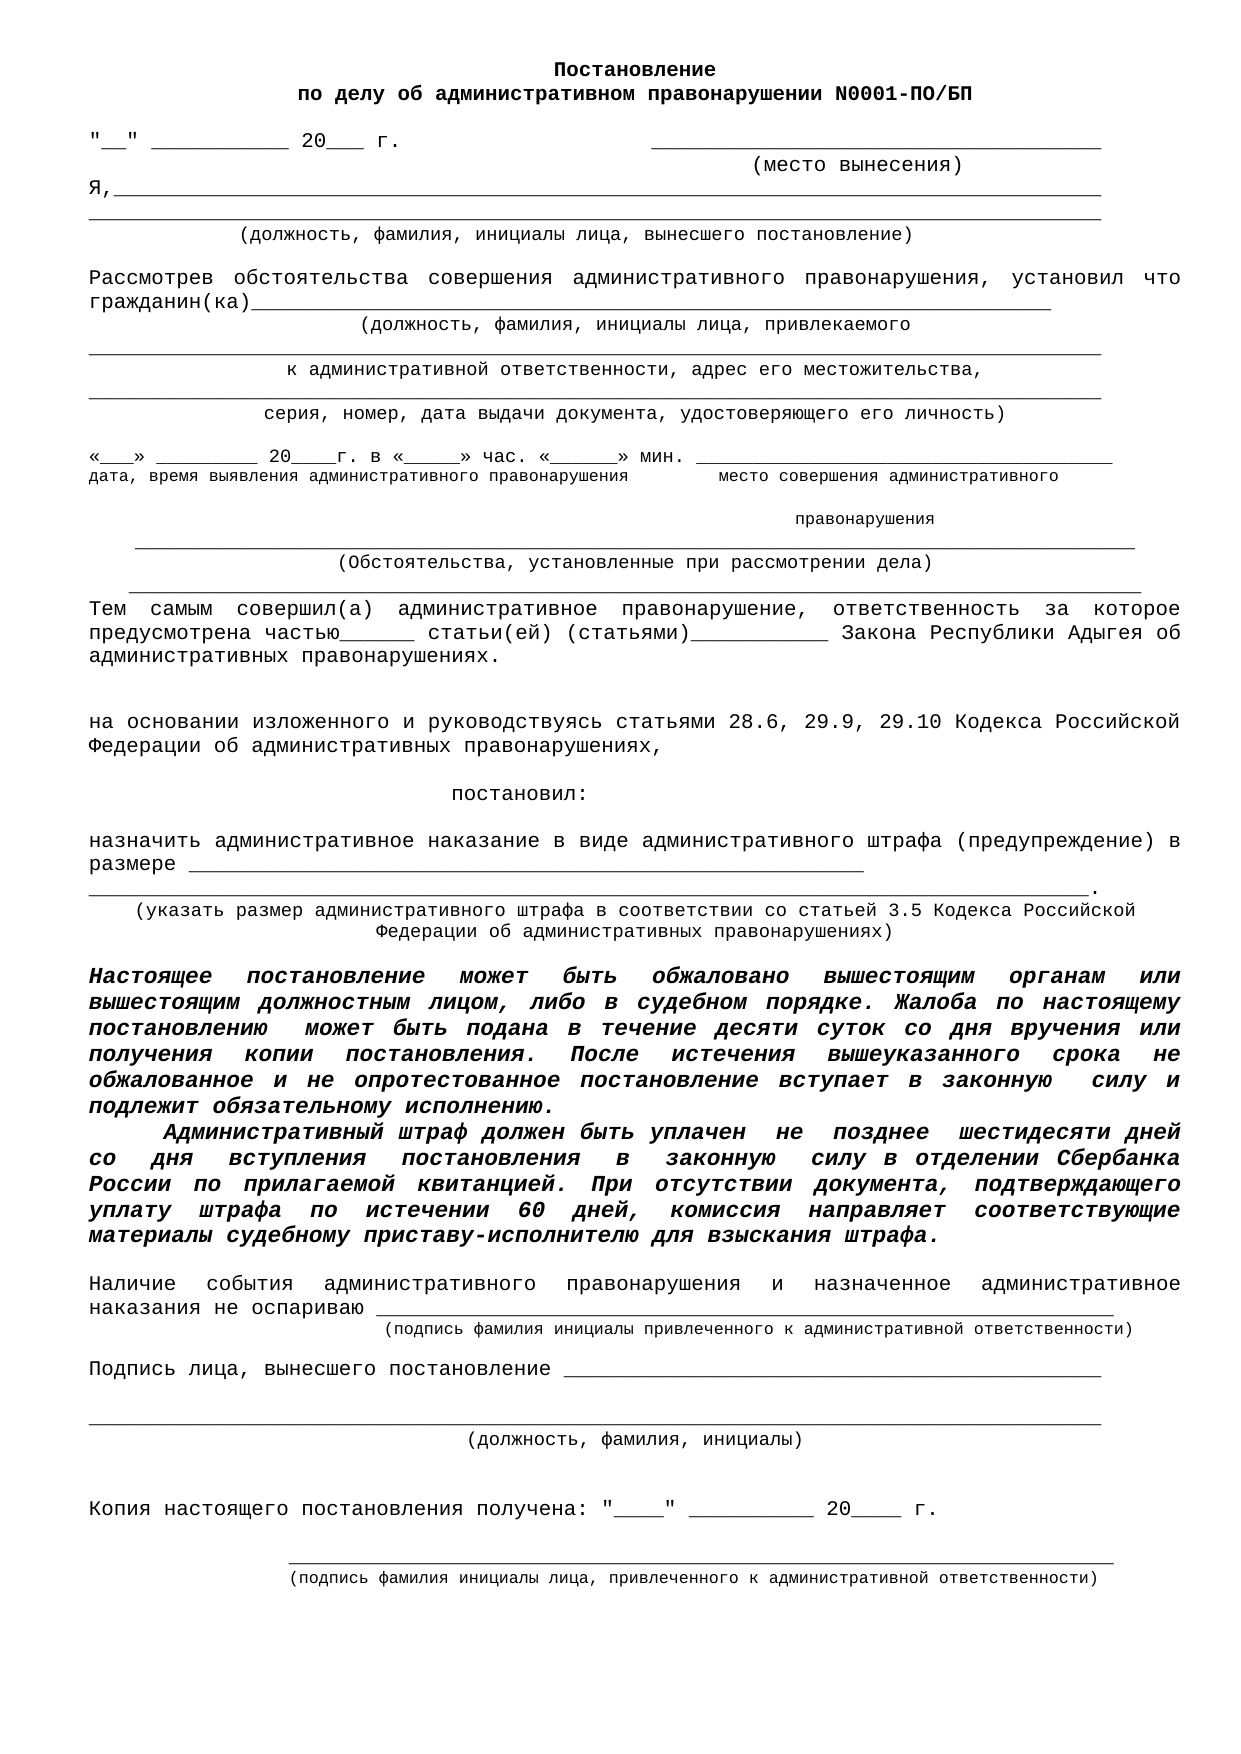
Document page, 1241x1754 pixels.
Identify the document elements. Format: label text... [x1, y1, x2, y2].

text «___» _________ 20____г. в «_____» час. «______» мин. _____________________________________ [89, 447, 1181, 468]
text Постановление [89, 59, 1181, 83]
text дата, время выявления административного правонарушения место совершения административного [89, 468, 1181, 511]
text _________________________________________________________________________________ [89, 201, 1181, 224]
text к административной ответственности, адрес его местожительства, [89, 359, 1181, 381]
text _________________________________________________________________________________ [89, 574, 1181, 598]
text Рассмотрев обстоятельства совершения административного правонарушения, установил что гражданин(ка)________________________________________________________________ [89, 267, 1181, 314]
text на основании изложенного и руководствуясь статьями 28.6, 29.9, 29.10 Кодекса Российской Федерации об административных правонарушениях, [89, 712, 1181, 759]
text назначить административное наказание в виде административного штрафа (предупреждение) в размере ______________________________________________________ [89, 830, 1181, 877]
text Подпись лица, вынесшего постановление ___________________________________________ [89, 1358, 1181, 1382]
text _________________________________________________________________________________ [89, 381, 1181, 404]
text (должность, фамилия, инициалы лица, вынесшего постановление) [89, 224, 1181, 246]
text ________________________________________________________________________________ (Обстоятельства, установленные при рассмотрении дела) [89, 529, 1181, 574]
text (должность, фамилия, инициалы) [89, 1429, 1181, 1451]
text (указать размер административного штрафа в соответствии со статьей 3.5 Кодекса Российской Федерации об административных правонарушениях) [89, 901, 1181, 943]
text _________________________________________________________________________________ [89, 336, 1181, 359]
text (место вынесения) [89, 154, 1181, 177]
text Наличие события административного правонарушения и назначенное административное наказания не оспариваю ___________________________________________________________ [89, 1273, 1181, 1321]
text ________________________________________________________________________________. [89, 877, 1181, 901]
text серия, номер, дата выдачи документа, удостоверяющего его личность) [89, 404, 1181, 425]
text __________________________________________________________________ [89, 1546, 1181, 1569]
text правонарушения [89, 511, 1181, 529]
text _________________________________________________________________________________ [89, 1406, 1181, 1429]
text Я,_______________________________________________________________________________ [89, 177, 1181, 201]
text Настоящее постановление может быть обжаловано вышестоящим органам или вышестоящим должностным лицом, либо в судебном порядке. Жалоба по настоящему постановлению может быть подана в течение десяти суток со дня вручения или получения копии постановления. После истечения вышеуказанного срока не обжалованное и не опротестованное постановление вступает в законную силу и подлежит обязательному исполнению. [89, 964, 1181, 1120]
text Административный штраф должен быть уплачен не позднее шестидесяти дней со дня вступления постановления в законную силу в отделении Сбербанка России по прилагаемой квитанцией. При отсутствии документа, подтверждающего уплату штрафа по истечении 60 дней, комиссия направляет соответствующие материалы судебному приставу-исполнителю для взыскания штрафа. [89, 1120, 1181, 1250]
text (подпись фамилия инициалы привлеченного к административной ответственности) [89, 1321, 1181, 1339]
text "__" ___________ 20___ г. ____________________________________ [89, 130, 1181, 154]
text по делу об административном правонарушении N0001-ПО/БП [89, 83, 1181, 106]
text (подпись фамилия инициалы лица, привлеченного к административной ответственности) [89, 1569, 1181, 1588]
text постановил: [89, 782, 1181, 806]
text (должность, фамилия, инициалы лица, привлекаемого [89, 314, 1181, 336]
text Копия настоящего постановления получена: "____" __________ 20____ г. [89, 1498, 1181, 1522]
text Тем самым совершил(а) административное правонарушение, ответственность за которое предусмотрена частью______ статьи(ей) (статьями)___________ Закона Республики Адыгея об административных правонарушениях. [89, 598, 1181, 669]
